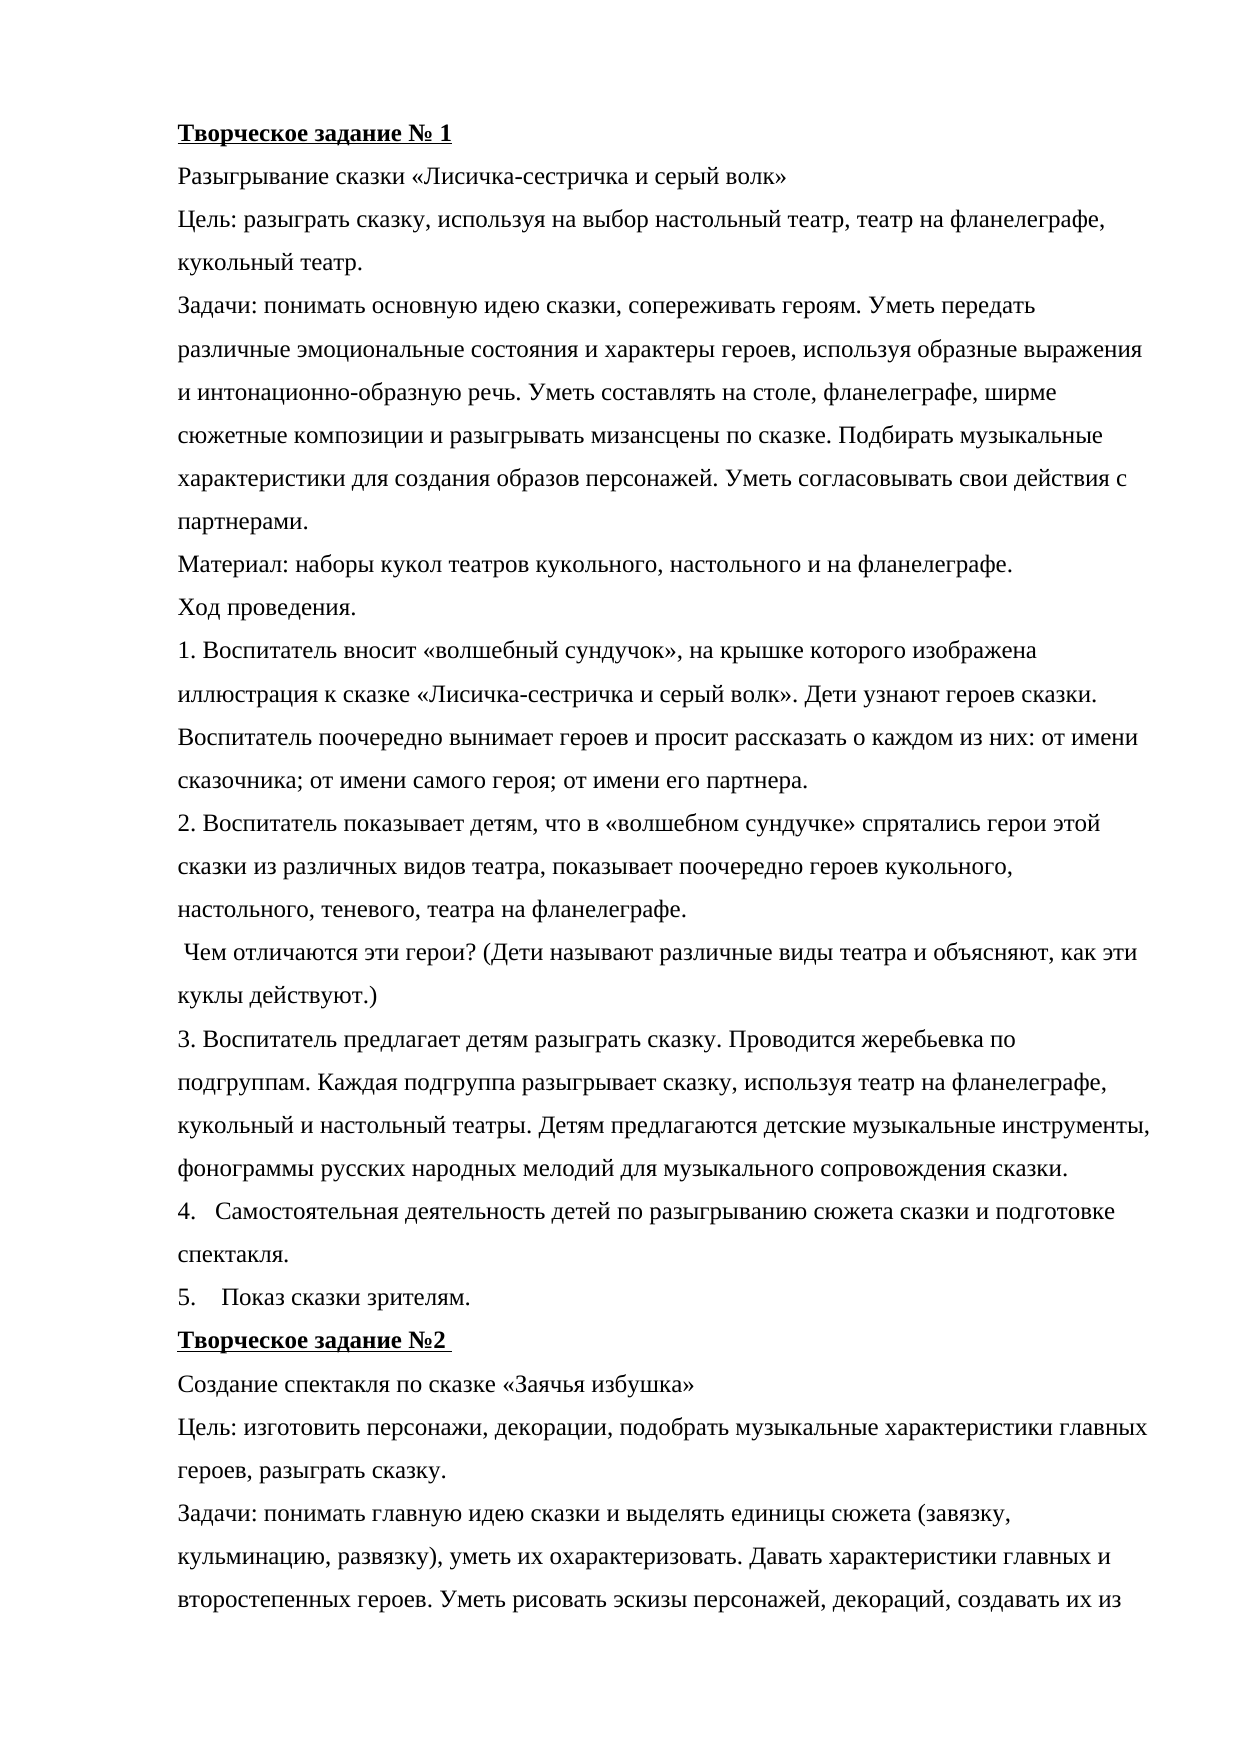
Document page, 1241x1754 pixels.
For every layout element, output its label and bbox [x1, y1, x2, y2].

text [177, 118, 1152, 1613]
